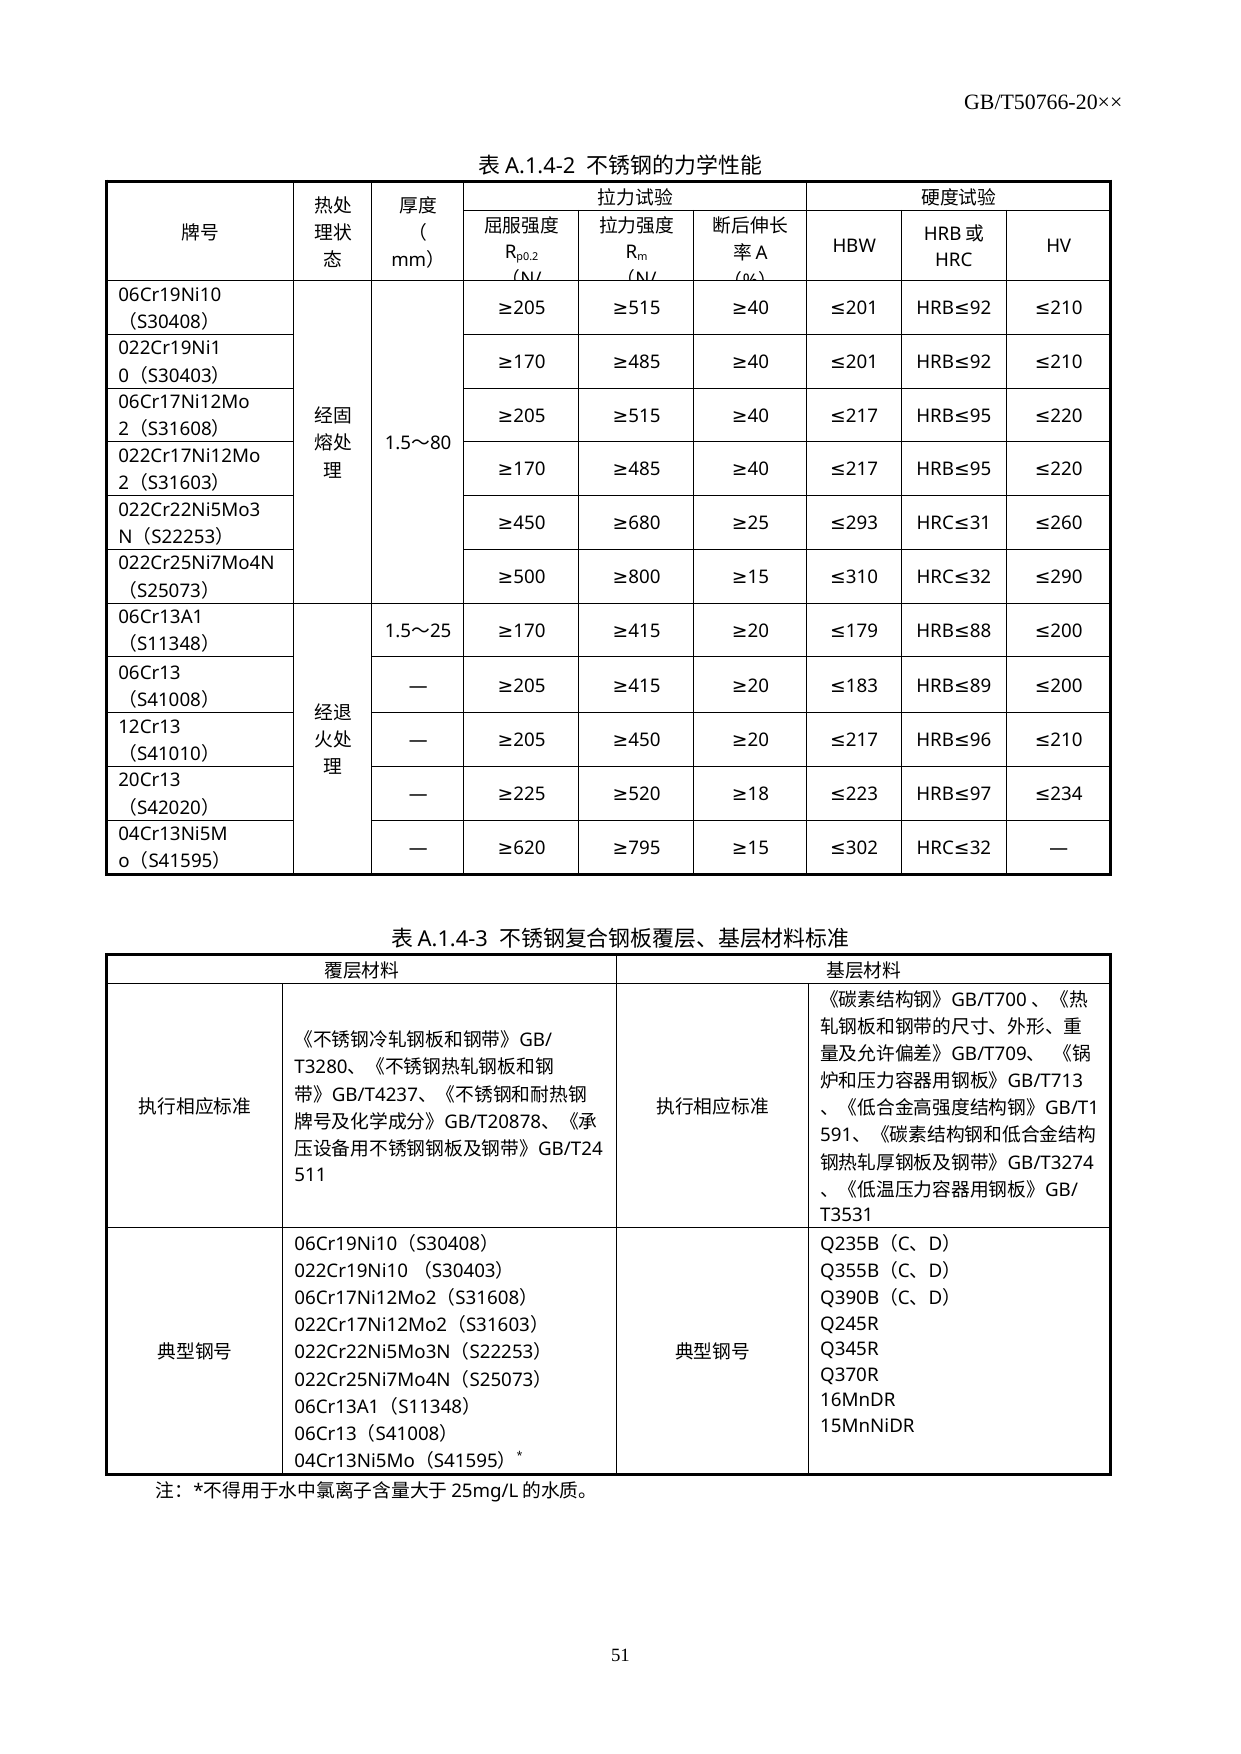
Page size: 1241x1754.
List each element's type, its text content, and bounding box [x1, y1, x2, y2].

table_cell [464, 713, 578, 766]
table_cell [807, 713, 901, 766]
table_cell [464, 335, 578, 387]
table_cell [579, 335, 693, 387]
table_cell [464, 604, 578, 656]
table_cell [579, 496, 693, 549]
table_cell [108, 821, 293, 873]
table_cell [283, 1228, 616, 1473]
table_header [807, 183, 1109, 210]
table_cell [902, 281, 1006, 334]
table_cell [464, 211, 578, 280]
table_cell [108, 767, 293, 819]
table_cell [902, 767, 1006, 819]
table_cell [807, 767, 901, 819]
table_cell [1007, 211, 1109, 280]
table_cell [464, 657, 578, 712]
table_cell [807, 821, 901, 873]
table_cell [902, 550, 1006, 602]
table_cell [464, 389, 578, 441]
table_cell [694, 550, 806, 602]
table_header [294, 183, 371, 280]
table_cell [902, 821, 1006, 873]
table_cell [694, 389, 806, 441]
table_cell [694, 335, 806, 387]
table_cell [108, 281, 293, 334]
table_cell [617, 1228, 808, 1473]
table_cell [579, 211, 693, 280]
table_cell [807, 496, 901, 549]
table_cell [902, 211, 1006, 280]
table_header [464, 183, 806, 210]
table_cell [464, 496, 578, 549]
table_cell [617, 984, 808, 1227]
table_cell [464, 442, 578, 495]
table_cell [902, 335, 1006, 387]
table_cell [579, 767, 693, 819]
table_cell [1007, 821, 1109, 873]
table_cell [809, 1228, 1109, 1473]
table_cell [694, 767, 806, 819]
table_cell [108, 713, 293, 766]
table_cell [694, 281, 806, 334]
text 表A.1.4-2 不锈钢的力学性能 [118, 148, 1122, 179]
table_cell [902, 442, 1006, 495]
text 表A.1.4-3 不锈钢复合钢板覆层、基层材料标准 [118, 921, 1122, 953]
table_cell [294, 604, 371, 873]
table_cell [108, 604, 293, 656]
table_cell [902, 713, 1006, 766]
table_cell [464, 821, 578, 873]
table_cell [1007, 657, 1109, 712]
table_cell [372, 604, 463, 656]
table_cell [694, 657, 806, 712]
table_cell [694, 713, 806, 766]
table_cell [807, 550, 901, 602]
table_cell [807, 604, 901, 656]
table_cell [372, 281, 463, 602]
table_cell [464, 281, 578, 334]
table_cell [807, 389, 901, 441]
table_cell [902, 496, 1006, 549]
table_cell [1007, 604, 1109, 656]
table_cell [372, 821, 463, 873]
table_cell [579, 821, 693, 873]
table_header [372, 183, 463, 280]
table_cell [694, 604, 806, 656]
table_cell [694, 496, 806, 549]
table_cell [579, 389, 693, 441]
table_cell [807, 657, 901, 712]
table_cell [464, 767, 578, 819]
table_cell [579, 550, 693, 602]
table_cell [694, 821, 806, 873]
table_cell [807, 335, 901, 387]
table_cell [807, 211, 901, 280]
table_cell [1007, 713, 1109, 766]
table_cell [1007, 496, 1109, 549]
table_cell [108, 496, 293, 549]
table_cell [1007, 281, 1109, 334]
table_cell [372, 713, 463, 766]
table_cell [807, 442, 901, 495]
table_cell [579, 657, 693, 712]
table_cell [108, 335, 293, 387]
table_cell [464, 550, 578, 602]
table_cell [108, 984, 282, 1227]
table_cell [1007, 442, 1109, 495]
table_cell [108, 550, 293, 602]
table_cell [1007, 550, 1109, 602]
text 注：*不得用于水中氯离子含量大于25mg/L的水质。 [118, 1476, 1122, 1503]
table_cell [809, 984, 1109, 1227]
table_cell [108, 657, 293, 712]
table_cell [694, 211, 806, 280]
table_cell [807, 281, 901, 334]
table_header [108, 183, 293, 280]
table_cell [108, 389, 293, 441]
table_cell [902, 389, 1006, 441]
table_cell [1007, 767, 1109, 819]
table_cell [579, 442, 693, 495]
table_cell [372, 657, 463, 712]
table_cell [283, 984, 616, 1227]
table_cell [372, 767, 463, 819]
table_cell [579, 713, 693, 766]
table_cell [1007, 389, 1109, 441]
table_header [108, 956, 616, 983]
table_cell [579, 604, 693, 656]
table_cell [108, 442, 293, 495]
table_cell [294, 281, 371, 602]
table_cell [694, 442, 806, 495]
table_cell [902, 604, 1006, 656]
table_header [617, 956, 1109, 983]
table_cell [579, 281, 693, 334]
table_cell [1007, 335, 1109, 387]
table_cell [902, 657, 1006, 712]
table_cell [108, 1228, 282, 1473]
